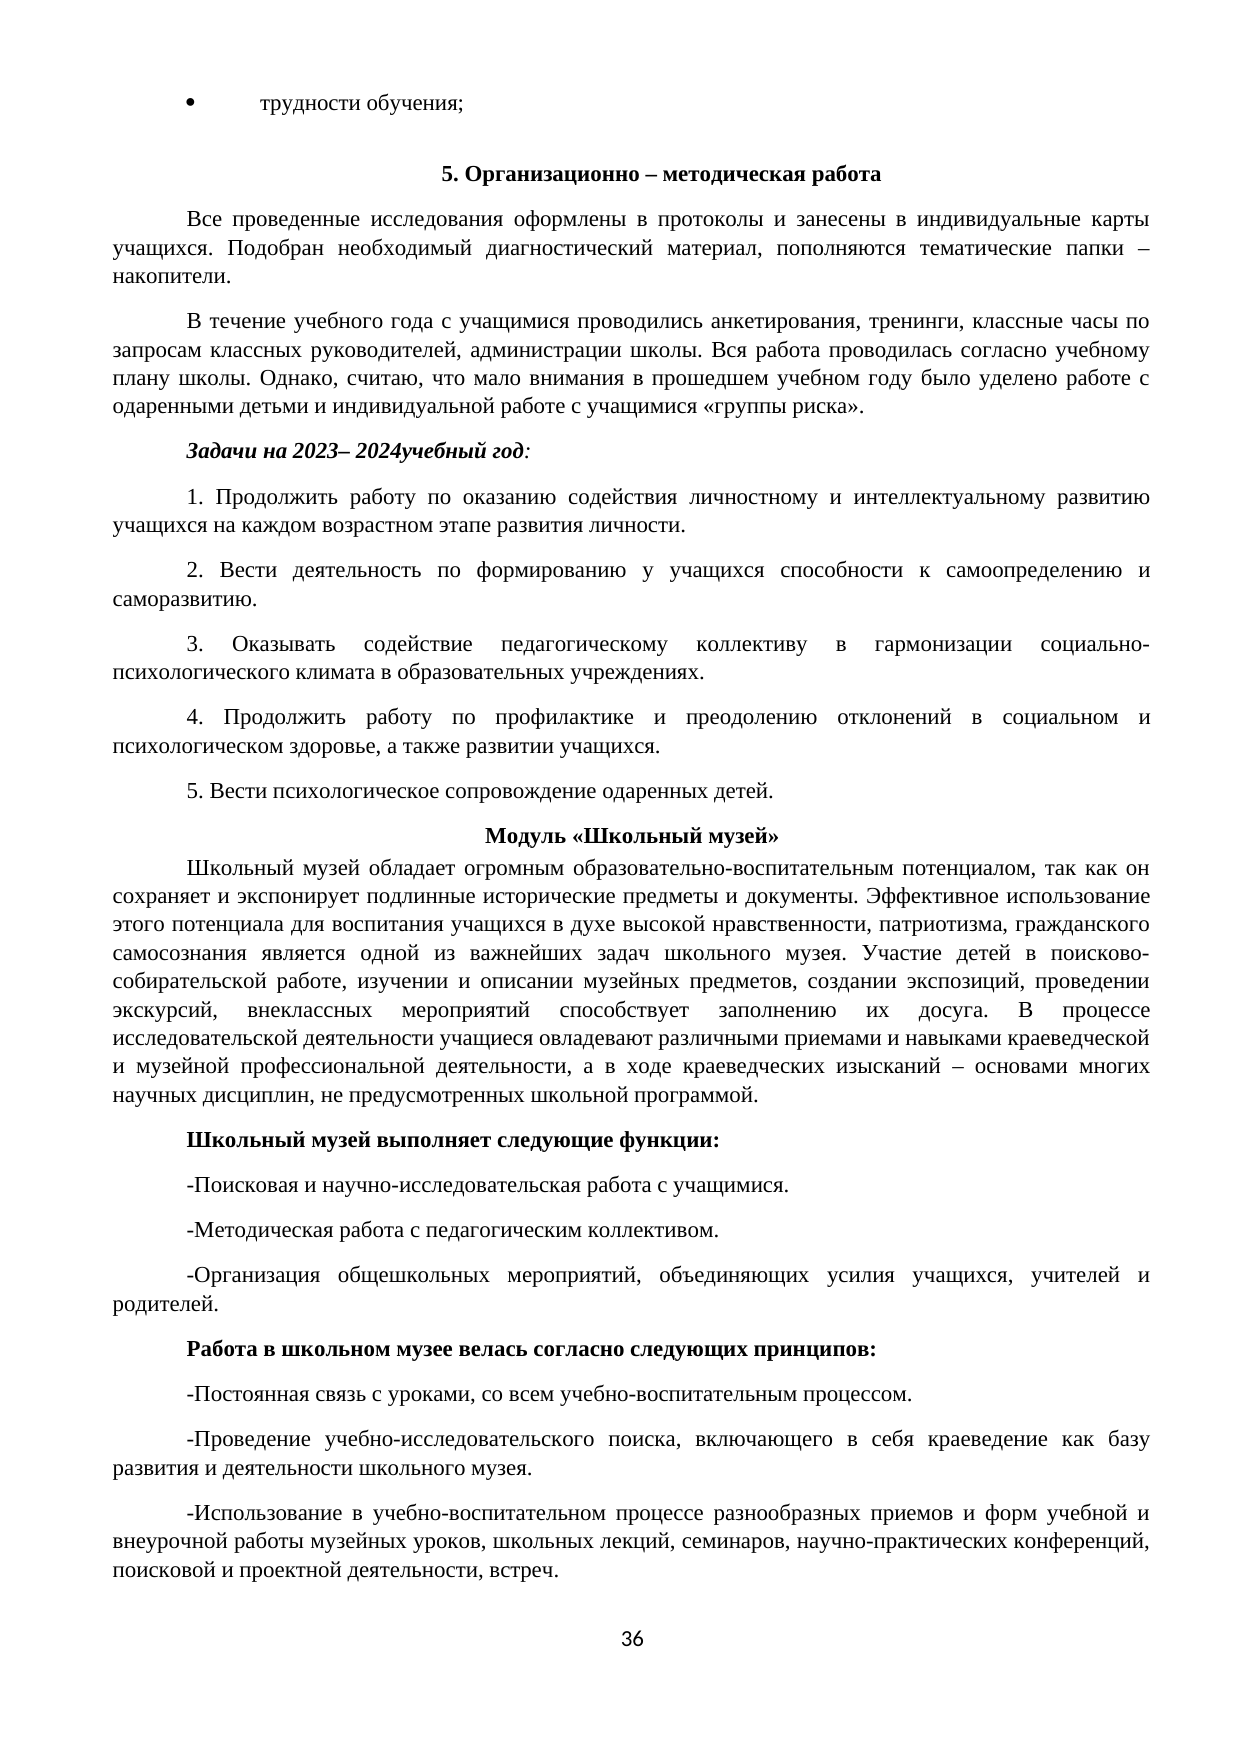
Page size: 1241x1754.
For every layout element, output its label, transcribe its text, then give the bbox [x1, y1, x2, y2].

text Задачи на 2023– 2024учебный год: [112, 438, 1152, 464]
text Модуль «Школьный музей» [112, 822, 1152, 848]
text -Методическая работа с педагогическим коллективом. [112, 1216, 1152, 1243]
text Школьный музей выполняет следующие функции: [112, 1126, 1152, 1152]
text 1. Продолжить работу по оказанию содействия личностному и интеллектуальному развитию учащихся на каждом возрастном этапе развития личности. [112, 483, 1152, 537]
text 2. Вести деятельность по формированию у учащихся способности к самоопределению и саморазвитию. [112, 556, 1152, 611]
text В течение учебного года с учащимися проводились анкетирования, тренинги, классные часы по запросам классных руководителей, администрации школы. Вся работа проводилась согласно учебному плану школы. Однако, считаю, что мало внимания в прошедшем учебном году было уделено работе с одаренными детьми и индивидуальной работе с учащимися «группы риска». [112, 307, 1152, 419]
text 5. Организационно – методическая работа [112, 160, 1152, 186]
text -Постоянная связь с уроками, со всем учебно-воспитательным процессом. [112, 1380, 1152, 1406]
list трудности обучения; [112, 89, 1152, 115]
text 4. Продолжить работу по профилактике и преодолению отклонений в социальном и психологическом здоровье, а также развитии учащихся. [112, 703, 1152, 758]
text Все проведенные исследования оформлены в протоколы и занесены в индивидуальные карты учащихся. Подобран необходимый диагностический материал, пополняются тематические папки – накопители. [112, 205, 1152, 288]
text Школьный музей обладает огромным образовательно-воспитательным потенциалом, так как он сохраняет и экспонирует подлинные исторические предметы и документы. Эффективное использование этого потенциала для воспитания учащихся в духе высокой нравственности, патриотизма, гражданского самосознания является одной из важнейших задач школьного музея. Участие детей в поисково-собирательской работе, изучении и описании музейных предметов, создании экспозиций, проведении экскурсий, внеклассных мероприятий способствует заполнению их досуга. В процессе исследовательской деятельности учащиеся овладевают различными приемами и навыками краеведческой и музейной профессиональной деятельности, а в ходе краеведческих изысканий – основами многих научных дисциплин, не предусмотренных школьной программой. [112, 853, 1152, 1107]
text 5. Вести психологическое сопровождение одаренных детей. [112, 777, 1152, 803]
text 3. Оказывать содействие педагогическому коллективу в гармонизации социально-психологического климата в образовательных учреждениях. [112, 630, 1152, 684]
text Работа в школьном музее велась согласно следующих принципов: [112, 1335, 1152, 1361]
text -Организация общешкольных мероприятий, объединяющих усилия учащихся, учителей и родителей. [112, 1261, 1152, 1316]
text -Использование в учебно-воспитательном процессе разнообразных приемов и форм учебной и внеурочной работы музейных уроков, школьных лекций, семинаров, научно-практических конференций, поисковой и проектной деятельности, встреч. [112, 1499, 1152, 1582]
text -Поисковая и научно-исследовательская работа с учащимися. [112, 1171, 1152, 1198]
text -Проведение учебно-исследовательского поиска, включающего в себя краеведение как базу развития и деятельности школьного музея. [112, 1425, 1152, 1480]
